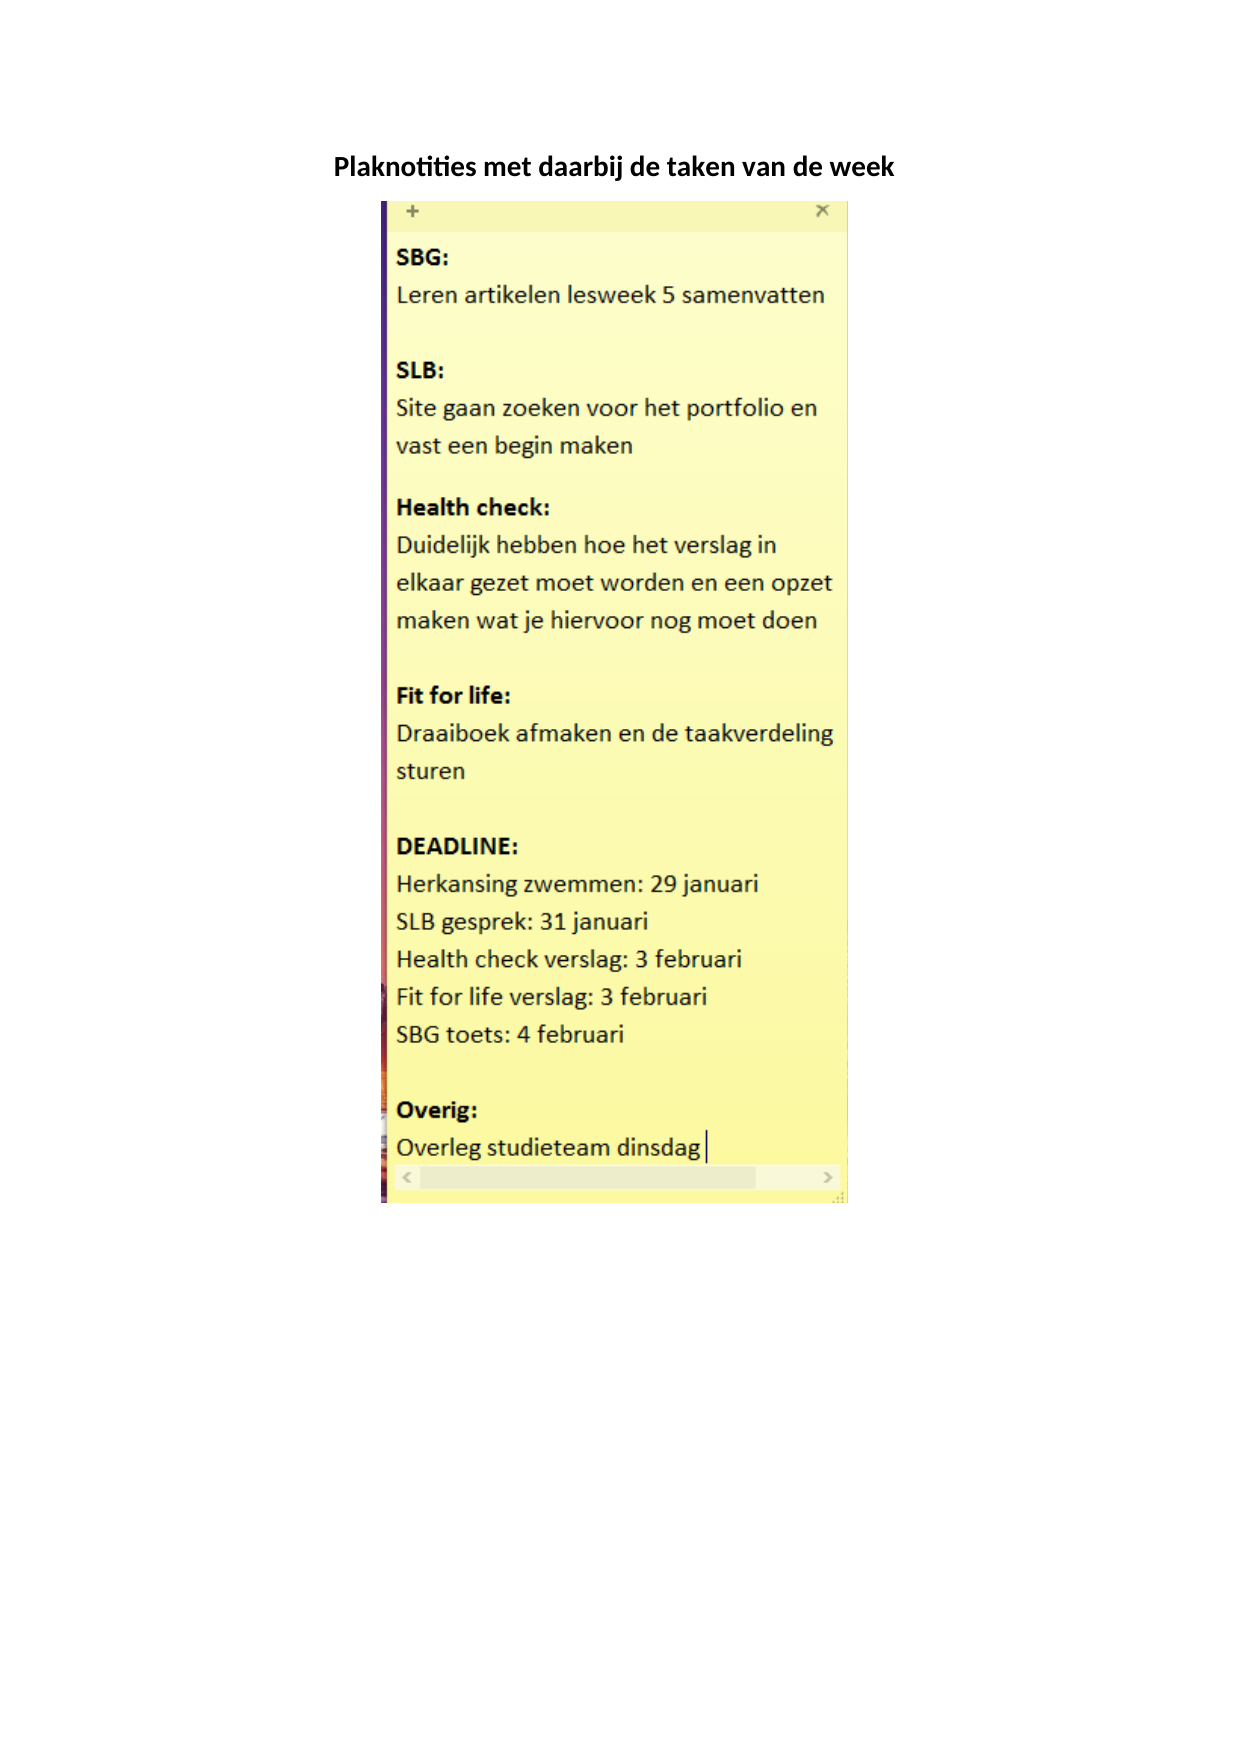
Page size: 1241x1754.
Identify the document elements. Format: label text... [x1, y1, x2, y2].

picture [381, 201, 848, 1203]
text Plaknotities met daarbij de taken van de week [148, 148, 1081, 183]
